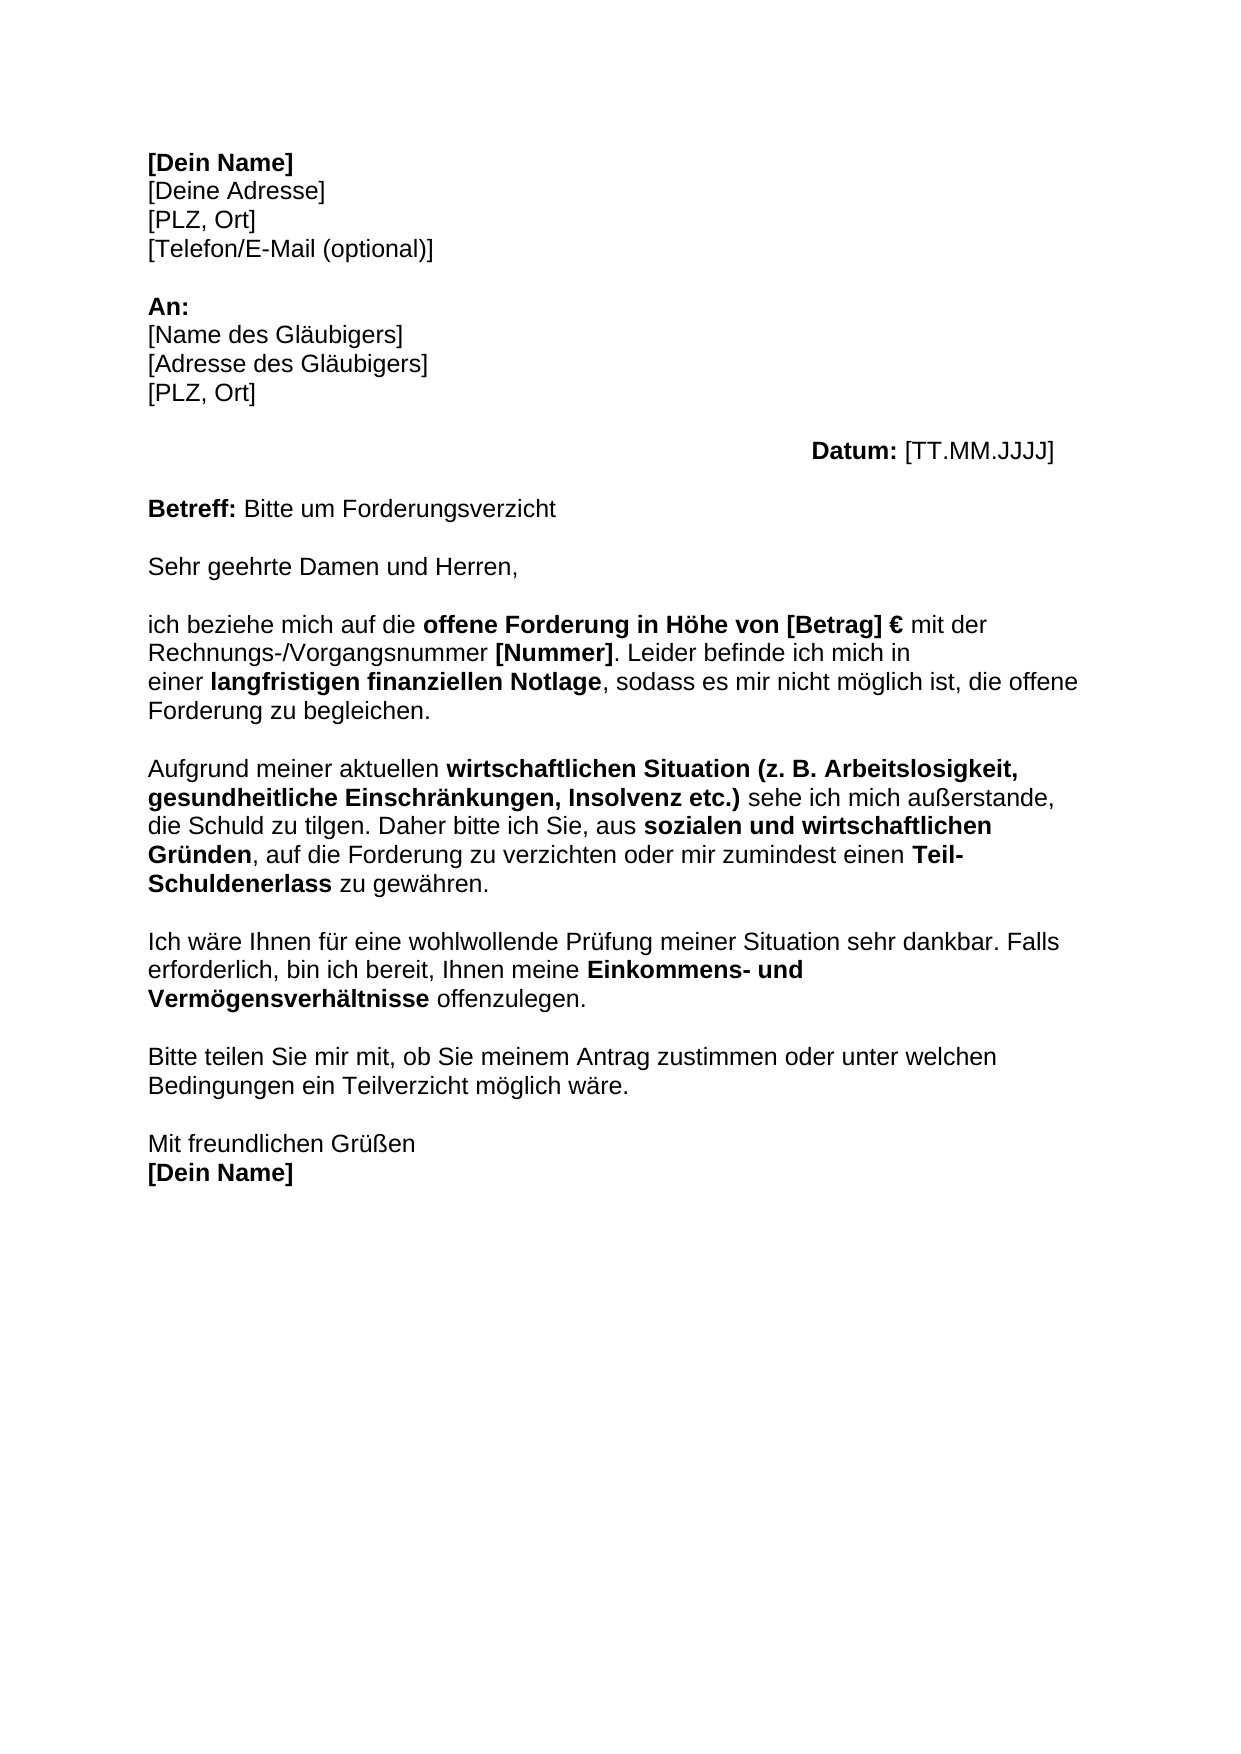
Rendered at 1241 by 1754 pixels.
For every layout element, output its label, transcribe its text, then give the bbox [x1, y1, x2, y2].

text [Dein Name] [Deine Adresse] [PLZ, Ort] [Telefon/E-Mail (optional)] [148, 148, 1093, 263]
text Sehr geehrte Damen und Herren, [148, 552, 1093, 581]
text Betreff: Bitte um Forderungsverzicht [148, 494, 1093, 523]
text ich beziehe mich auf die offene Forderung in Höhe von [Betrag] € mit der Rechnungs-/Vorgangsnummer [Nummer]. Leider befinde ich mich in einer langfristigen finanziellen Notlage, sodass es mir nicht möglich ist, die offene Forderung zu begleichen. [148, 610, 1093, 725]
text Aufgrund meiner aktuellen wirtschaftlichen Situation (z. B. Arbeitslosigkeit, gesundheitliche Einschränkungen, Insolvenz etc.) sehe ich mich außerstande, die Schuld zu tilgen. Daher bitte ich Sie, aus sozialen und wirtschaftlichen Gründen, auf die Forderung zu verzichten oder mir zumindest einen Teil-Schuldenerlass zu gewähren. [148, 754, 1093, 898]
text Mit freundlichen Grüßen [Dein Name] [148, 1129, 1093, 1186]
text Ich wäre Ihnen für eine wohlwollende Prüfung meiner Situation sehr dankbar. Falls erforderlich, bin ich bereit, Ihnen meine Einkommens- und Vermögensverhältnisse offenzulegen. [148, 927, 1093, 1013]
text Bitte teilen Sie mir mit, ob Sie meinem Antrag zustimmen oder unter welchen Bedingungen ein Teilverzicht möglich wäre. [148, 1042, 1093, 1100]
text An: [Name des Gläubigers] [Adresse des Gläubigers] [PLZ, Ort] [148, 292, 1093, 407]
text Datum: [TT.MM.JJJJ] [738, 436, 1093, 465]
